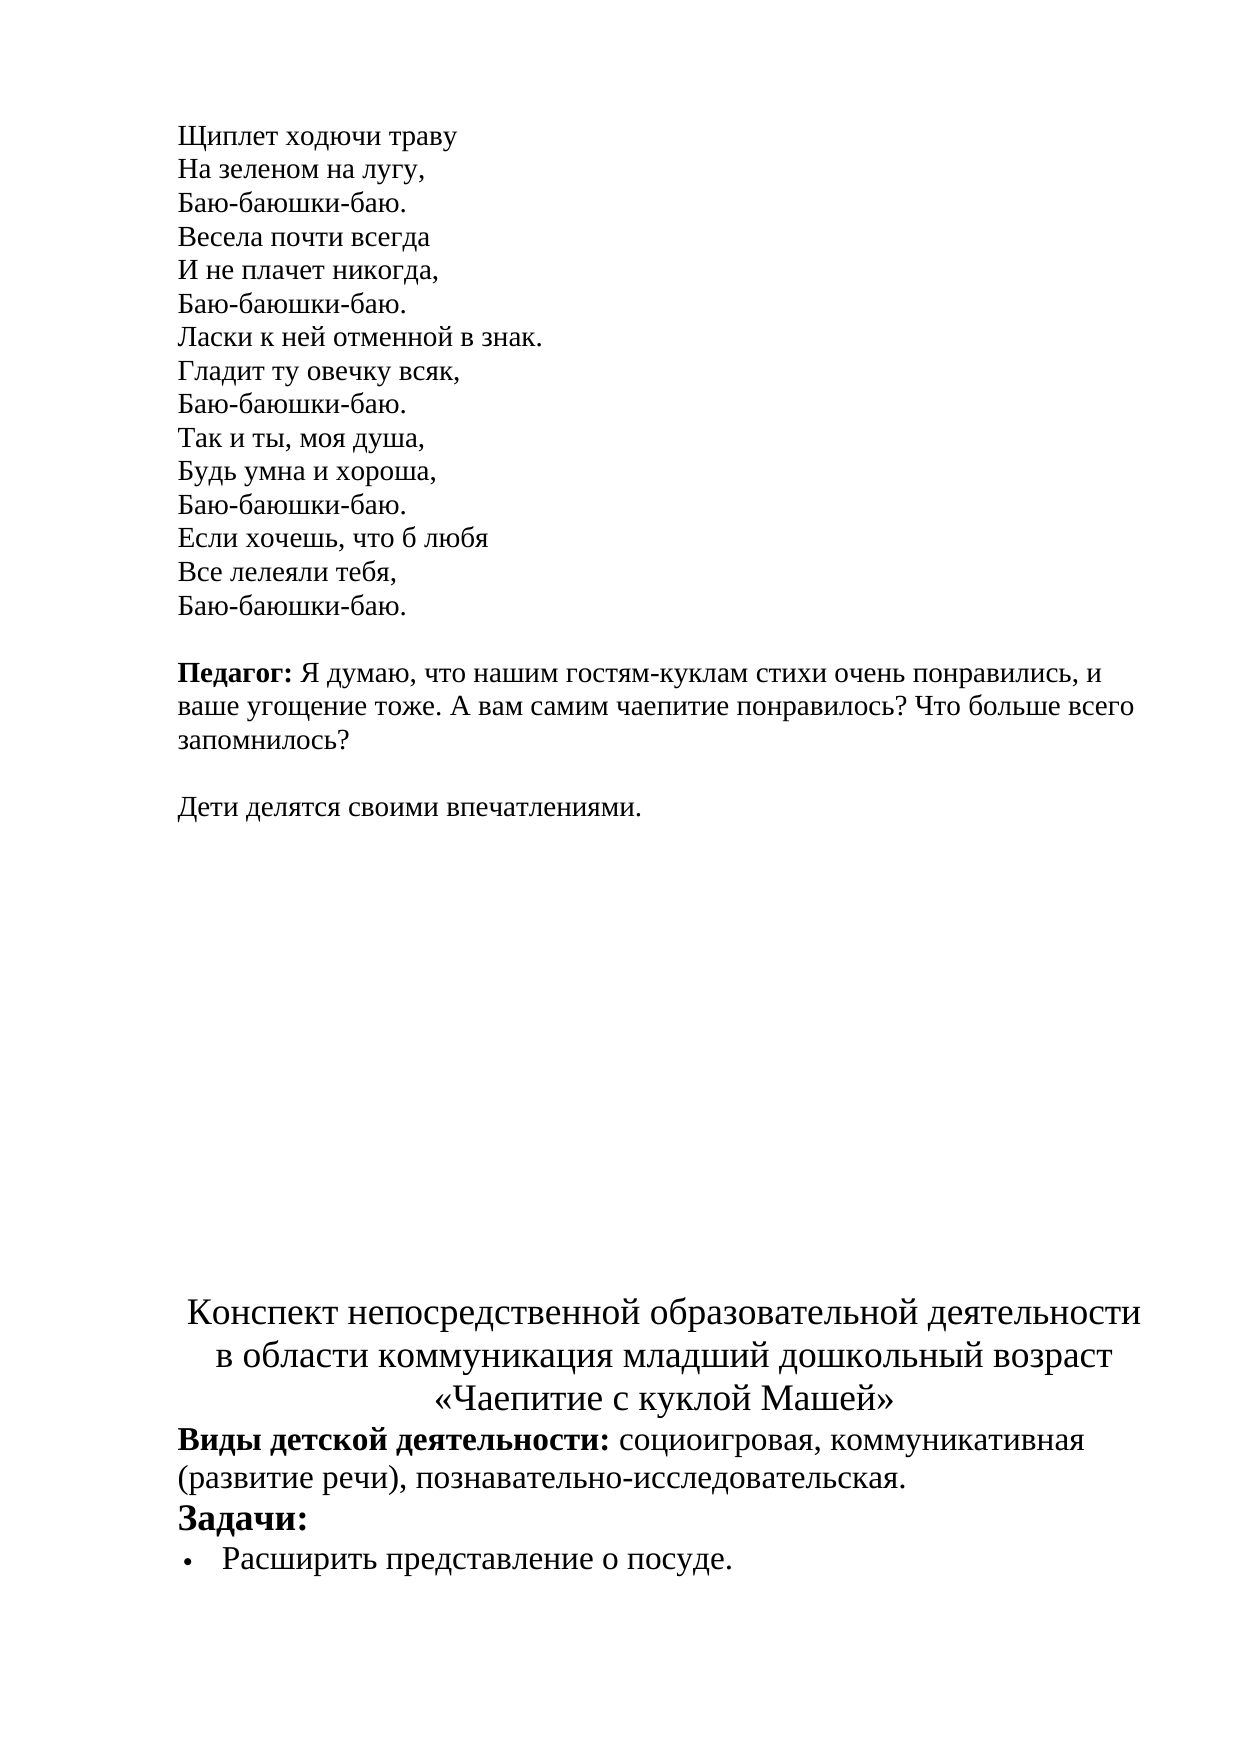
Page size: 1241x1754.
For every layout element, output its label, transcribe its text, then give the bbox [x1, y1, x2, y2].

text Баю-баюшки-баю. [177, 286, 1152, 319]
text Если хочешь, что б любя [177, 521, 1152, 554]
text Баю-баюшки-баю. [177, 487, 1152, 521]
text Конспект непосредственной образовательной деятельности в области коммуникация младший дошкольный возраст [177, 1289, 1152, 1376]
text Щиплет ходючи траву [177, 118, 1152, 152]
list Расширить представление о посуде. [184, 1539, 1152, 1577]
text Задачи: [177, 1496, 1152, 1539]
text Весела почти всегда [177, 219, 1152, 252]
text Гладит ту овечку всяк, [177, 353, 1152, 386]
text Виды детской деятельности: социоигровая, коммуникативная (развитие речи), познавательно-исследовательская. [177, 1419, 1152, 1496]
text Педагог: Я думаю, что нашим гостям-куклам стихи очень понравились, и ваше угощение тоже. А вам самим чаепитие понравилось? Что больше всего запомнилось? [177, 655, 1152, 755]
text И не плачет никогда, [177, 252, 1152, 286]
text Баю-баюшки-баю. [177, 386, 1152, 420]
text Баю-баюшки-баю. [177, 588, 1152, 621]
text Ласки к ней отменной в знак. [177, 319, 1152, 353]
text Будь умна и хороша, [177, 453, 1152, 487]
text Дети делятся своими впечатлениями. [177, 789, 1152, 822]
text Баю-баюшки-баю. [177, 185, 1152, 219]
text На зеленом на лугу, [177, 152, 1152, 185]
text «Чаепитие с куклой Машей» [177, 1376, 1152, 1419]
text Так и ты, моя душа, [177, 420, 1152, 453]
text Все лелеяли тебя, [177, 554, 1152, 588]
